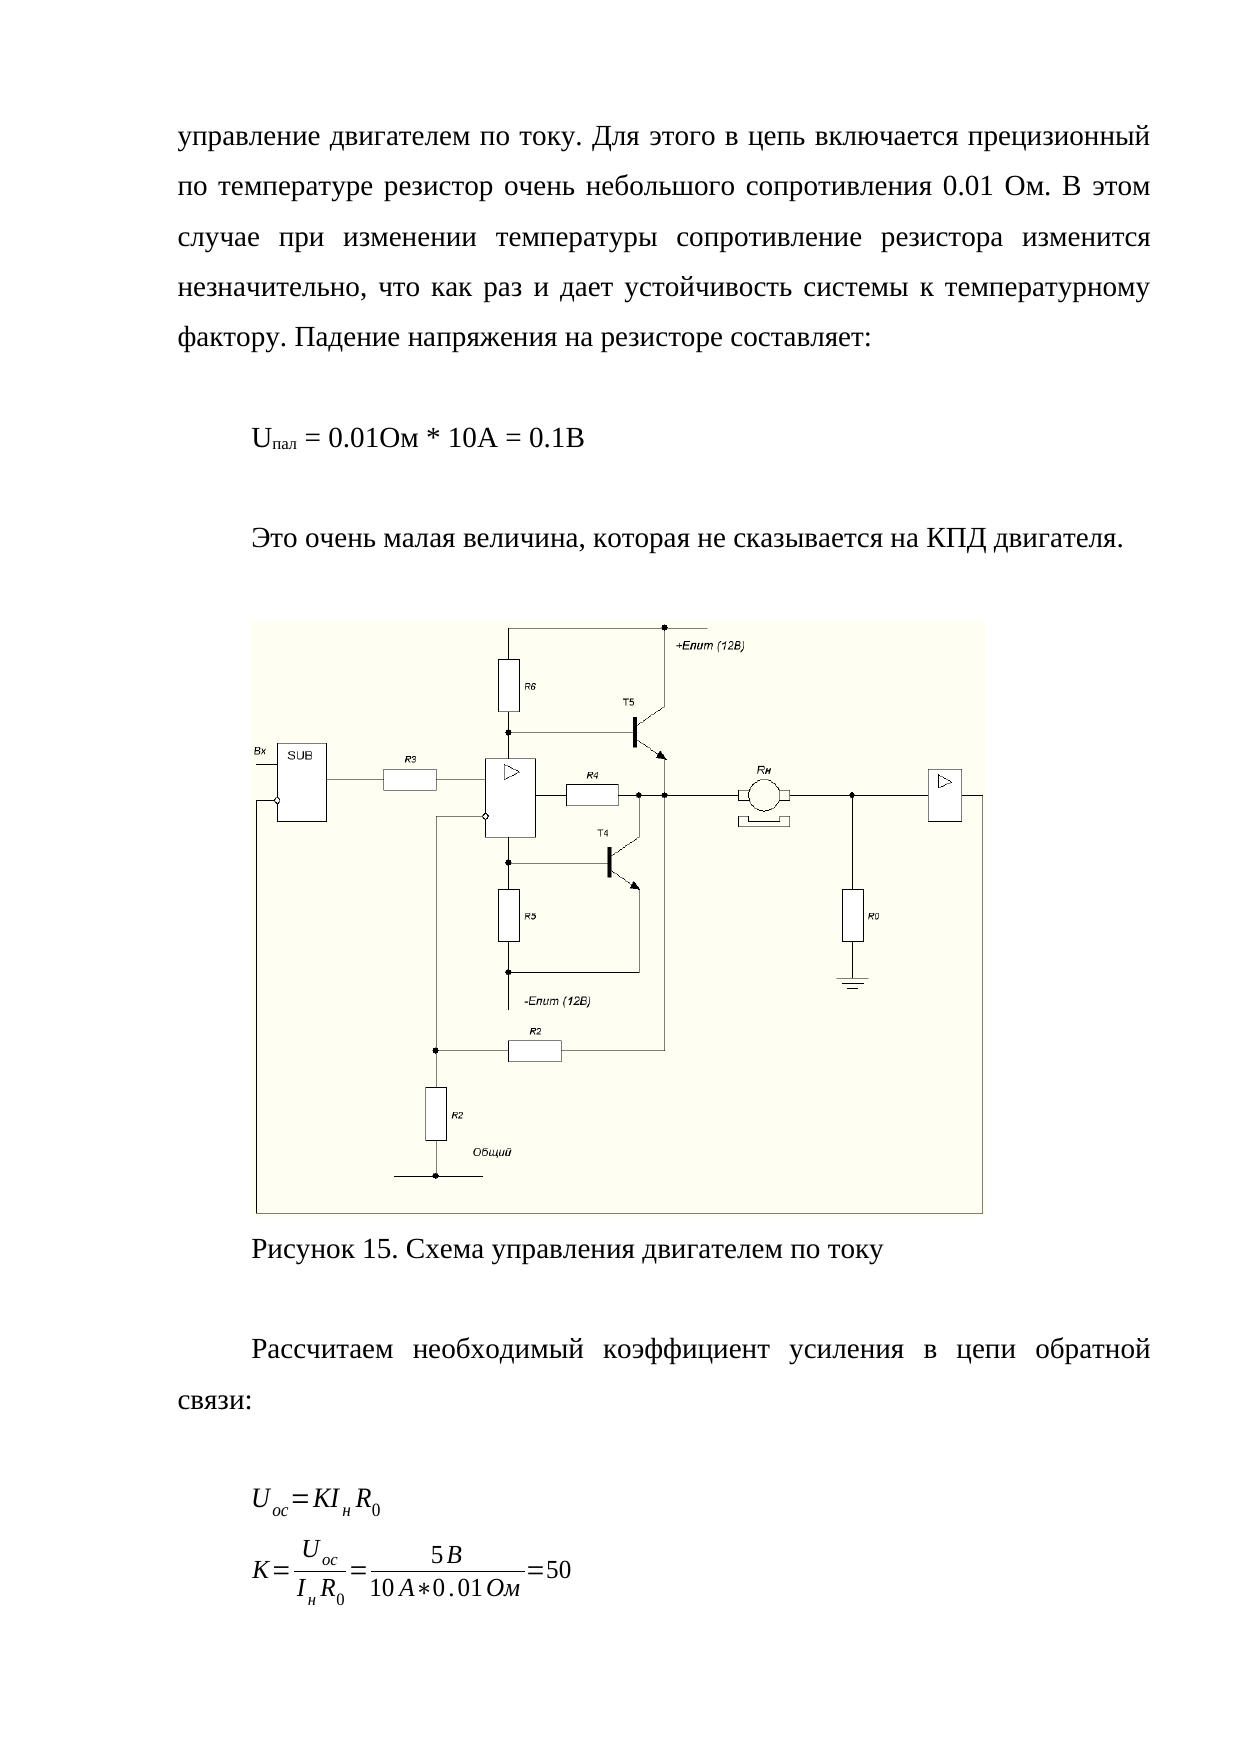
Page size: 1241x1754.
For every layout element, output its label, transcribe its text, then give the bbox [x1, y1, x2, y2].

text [177, 118, 1152, 353]
text Это очень малая величина, которая не сказывается на КПД двигателя. [177, 521, 1152, 554]
text Uпал = 0.01Ом * 10А = 0.1В [177, 420, 1152, 453]
text Рисунок 15. Схема управления двигателем по току [177, 1231, 1152, 1264]
picture [251, 621, 986, 1217]
text Рассчитаем необходимый коэффициент усиления в цепи обратной связи: [177, 1332, 1152, 1416]
